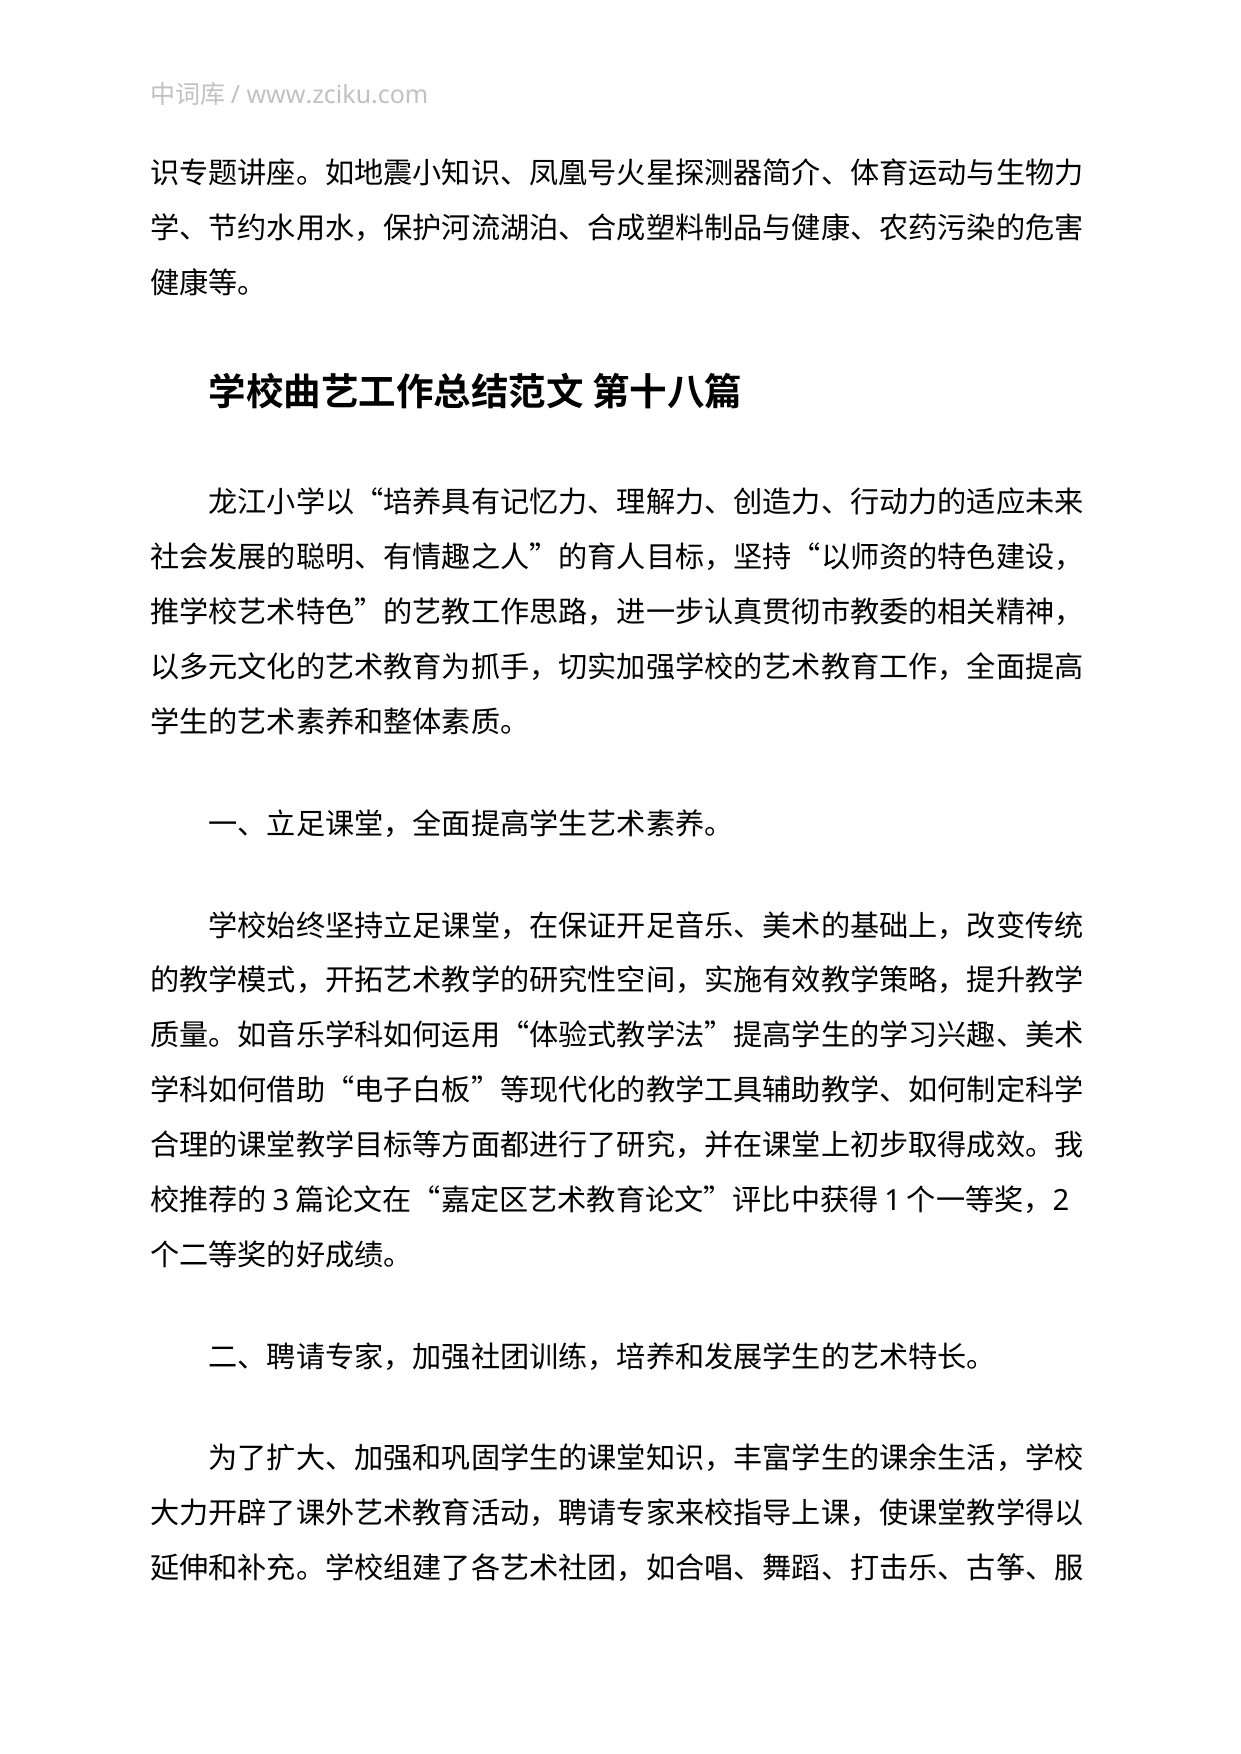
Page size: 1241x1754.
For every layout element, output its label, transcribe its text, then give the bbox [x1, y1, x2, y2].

text 学校曲艺工作总结范文 第十八篇 [150, 362, 1090, 416]
text 二、聘请专家，加强社团训练，培养和发展学生的艺术特长。 [150, 1333, 1090, 1376]
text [150, 150, 1090, 302]
text 龙江小学以“培养具有记忆力、理解力、创造力、行动力的适应未来社会发展的聪明、有情趣之人”的育人目标，坚持“以师资的特色建设，推学校艺术特色”的艺教工作思路，进一步认真贯彻市教委的相关精神，以多元文化的艺术教育为抓手，切实加强学校的艺术教育工作，全面提高学生的艺术素养和整体素质。 [150, 479, 1090, 741]
text 学校始终坚持立足课堂，在保证开足音乐、美术的基础上，改变传统的教学模式，开拓艺术教学的研究性空间，实施有效教学策略，提升教学质量。如音乐学科如何运用“体验式教学法”提高学生的学习兴趣、美术学科如何借助“电子白板”等现代化的教学工具辅助教学、如何制定科学合理的课堂教学目标等方面都进行了研究，并在课堂上初步取得成效。我校推荐的3篇论文在“嘉定区艺术教育论文”评比中获得1个一等奖，2个二等奖的好成绩。 [150, 902, 1090, 1274]
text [150, 1435, 1090, 1587]
text 一、立足课堂，全面提高学生艺术素养。 [150, 800, 1090, 843]
